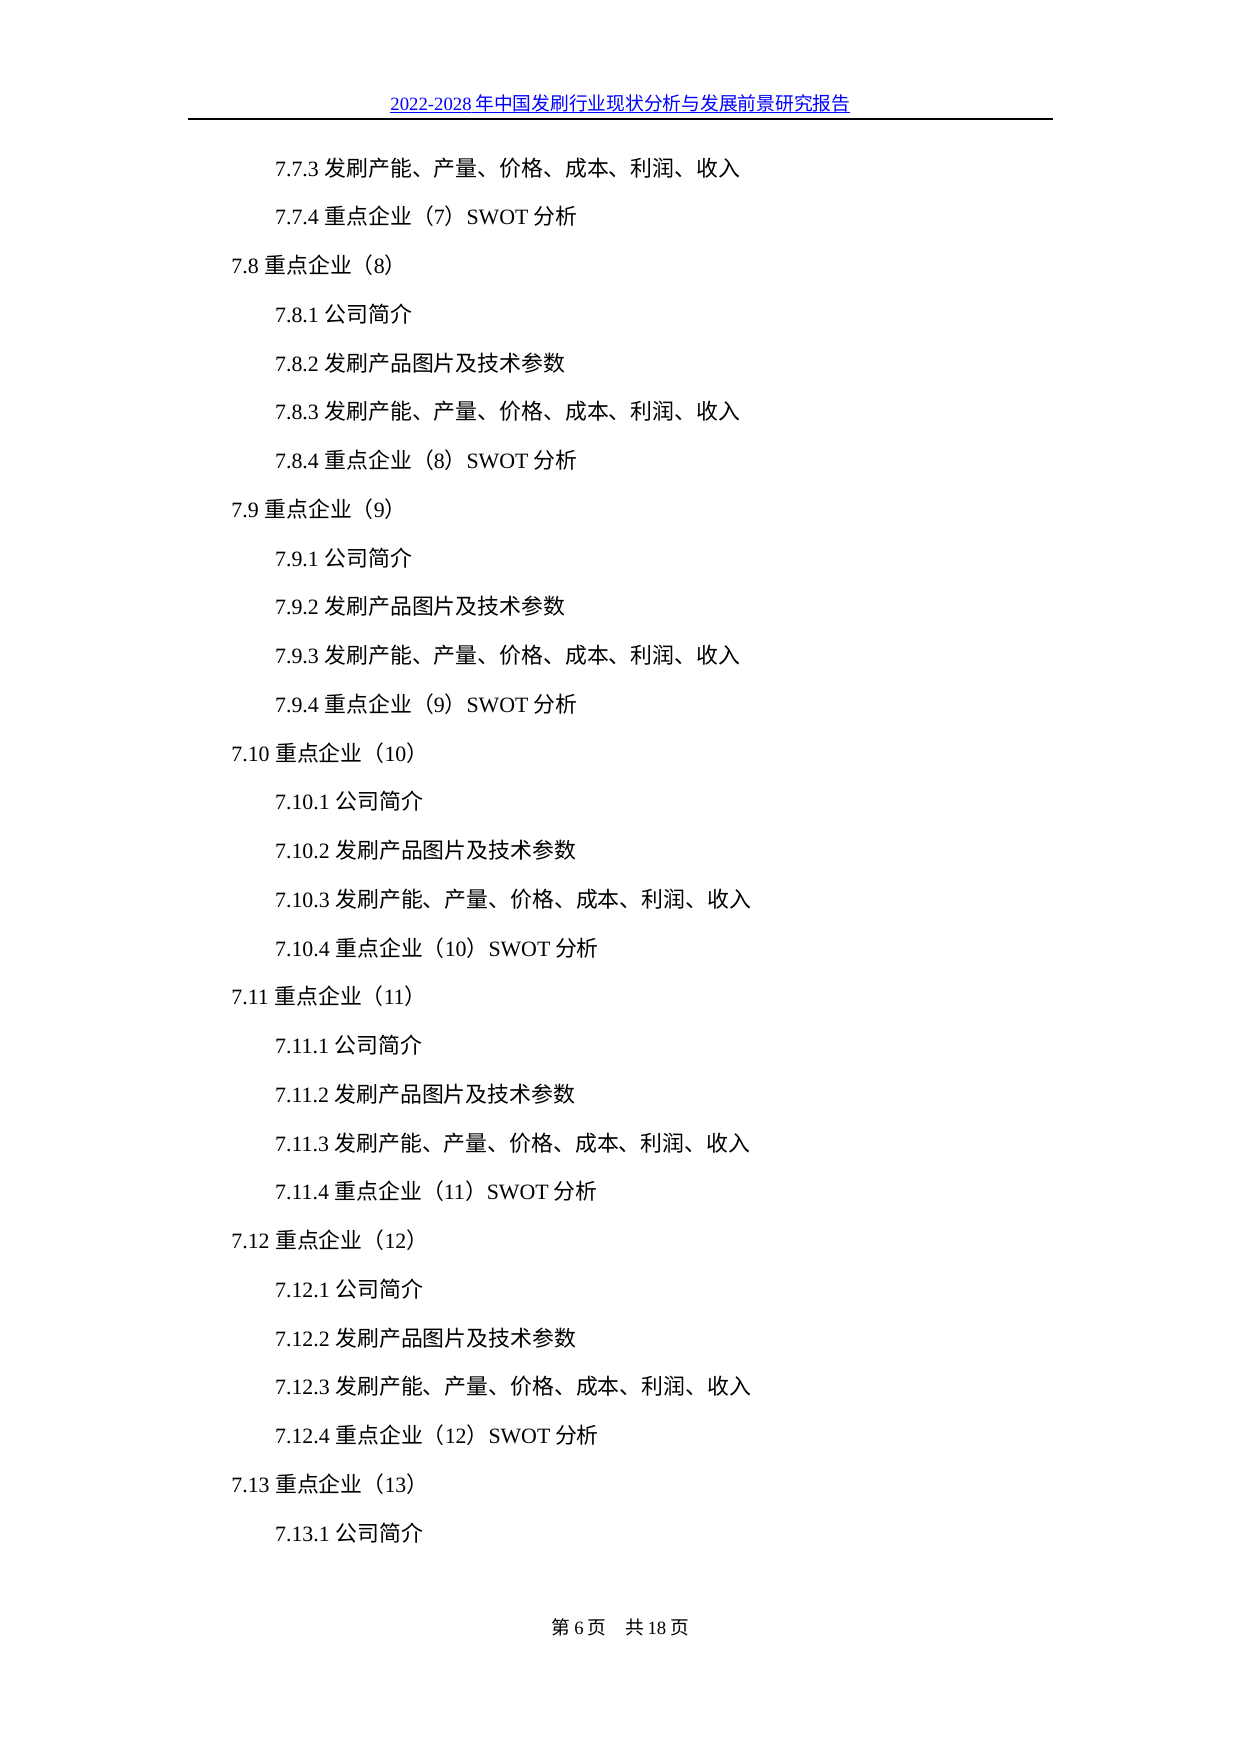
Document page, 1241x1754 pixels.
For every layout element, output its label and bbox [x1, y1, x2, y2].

text [187, 150, 1053, 1548]
